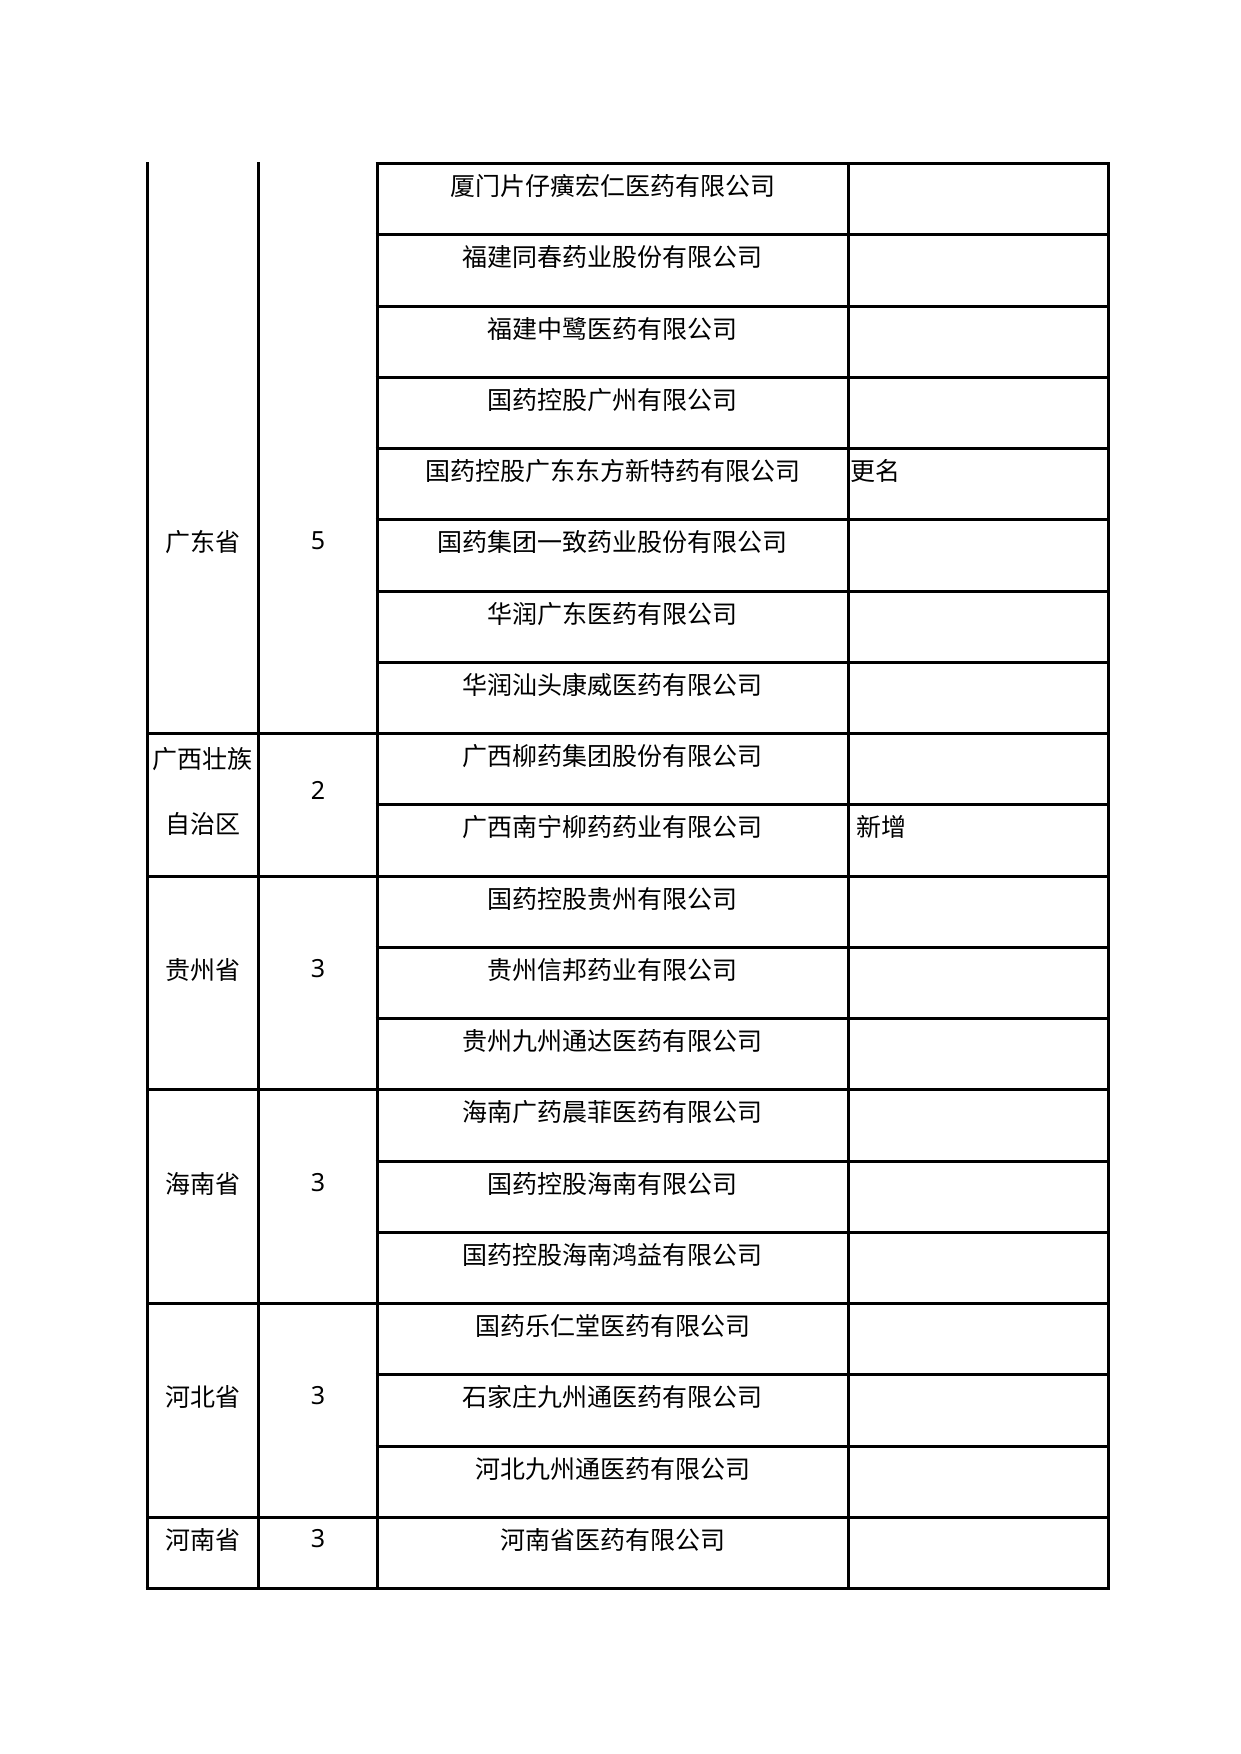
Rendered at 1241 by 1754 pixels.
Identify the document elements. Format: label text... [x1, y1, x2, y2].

table_cell 福建同春药业股份有限公司 [379, 236, 847, 304]
table_cell [850, 593, 1107, 661]
table_cell 贵州信邦药业有限公司 [379, 949, 847, 1017]
table_cell [850, 308, 1107, 376]
table_cell 海南省 [149, 1091, 257, 1302]
table_cell [850, 379, 1107, 447]
table_cell 国药控股广州有限公司 [379, 379, 847, 447]
table_cell 国药控股贵州有限公司 [379, 878, 847, 946]
table_cell 华润广东医药有限公司 [379, 593, 847, 661]
table_cell 国药控股海南有限公司 [379, 1163, 847, 1231]
table_cell [850, 664, 1107, 732]
table_cell 厦门片仔癀宏仁医药有限公司 [379, 165, 847, 233]
table_cell 贵州九州通达医药有限公司 [379, 1020, 847, 1088]
table_cell 新增 [850, 806, 1107, 874]
table_cell 国药集团一致药业股份有限公司 [379, 521, 847, 589]
table_cell 2 [260, 735, 376, 874]
table_cell [850, 1519, 1107, 1587]
table_cell 河南省医药有限公司 [379, 1519, 847, 1587]
table_cell 国药控股广东东方新特药有限公司 [379, 450, 847, 518]
table_cell 石家庄九州通医药有限公司 [379, 1376, 847, 1444]
table_cell 河北省 [149, 1305, 257, 1516]
table_cell [850, 735, 1107, 803]
table_cell [850, 236, 1107, 304]
table_cell [850, 1163, 1107, 1231]
table_cell 3 [260, 1091, 376, 1302]
table_cell [850, 1305, 1107, 1373]
table_cell 华润汕头康威医药有限公司 [379, 664, 847, 732]
table_cell [850, 521, 1107, 589]
table_cell 河北九州通医药有限公司 [379, 1448, 847, 1516]
table_cell [850, 165, 1107, 233]
table_cell 3 [260, 1305, 376, 1516]
table_cell 3 [260, 1519, 376, 1587]
table_cell [850, 1091, 1107, 1159]
table_cell 广西南宁柳药药业有限公司 [379, 806, 847, 874]
table_cell 3 [260, 878, 376, 1088]
table_cell [850, 1020, 1107, 1088]
table_cell 国药控股海南鸿益有限公司 [379, 1234, 847, 1302]
table_cell 福建中鹭医药有限公司 [379, 308, 847, 376]
table_cell [850, 1448, 1107, 1516]
table_cell [850, 1234, 1107, 1302]
table_cell 广东省 [149, 376, 257, 732]
table_cell [850, 949, 1107, 1017]
table_cell [850, 878, 1107, 946]
table_cell [850, 1376, 1107, 1444]
table_cell 广西壮族自治区 [149, 735, 257, 874]
table_cell 5 [260, 376, 376, 732]
table_cell 更名 [850, 450, 1107, 518]
table_cell 国药乐仁堂医药有限公司 [379, 1305, 847, 1373]
table_cell 河南省 [149, 1519, 257, 1587]
table_cell 海南广药晨菲医药有限公司 [379, 1091, 847, 1159]
table_cell 广西柳药集团股份有限公司 [379, 735, 847, 803]
table_cell 贵州省 [149, 878, 257, 1088]
